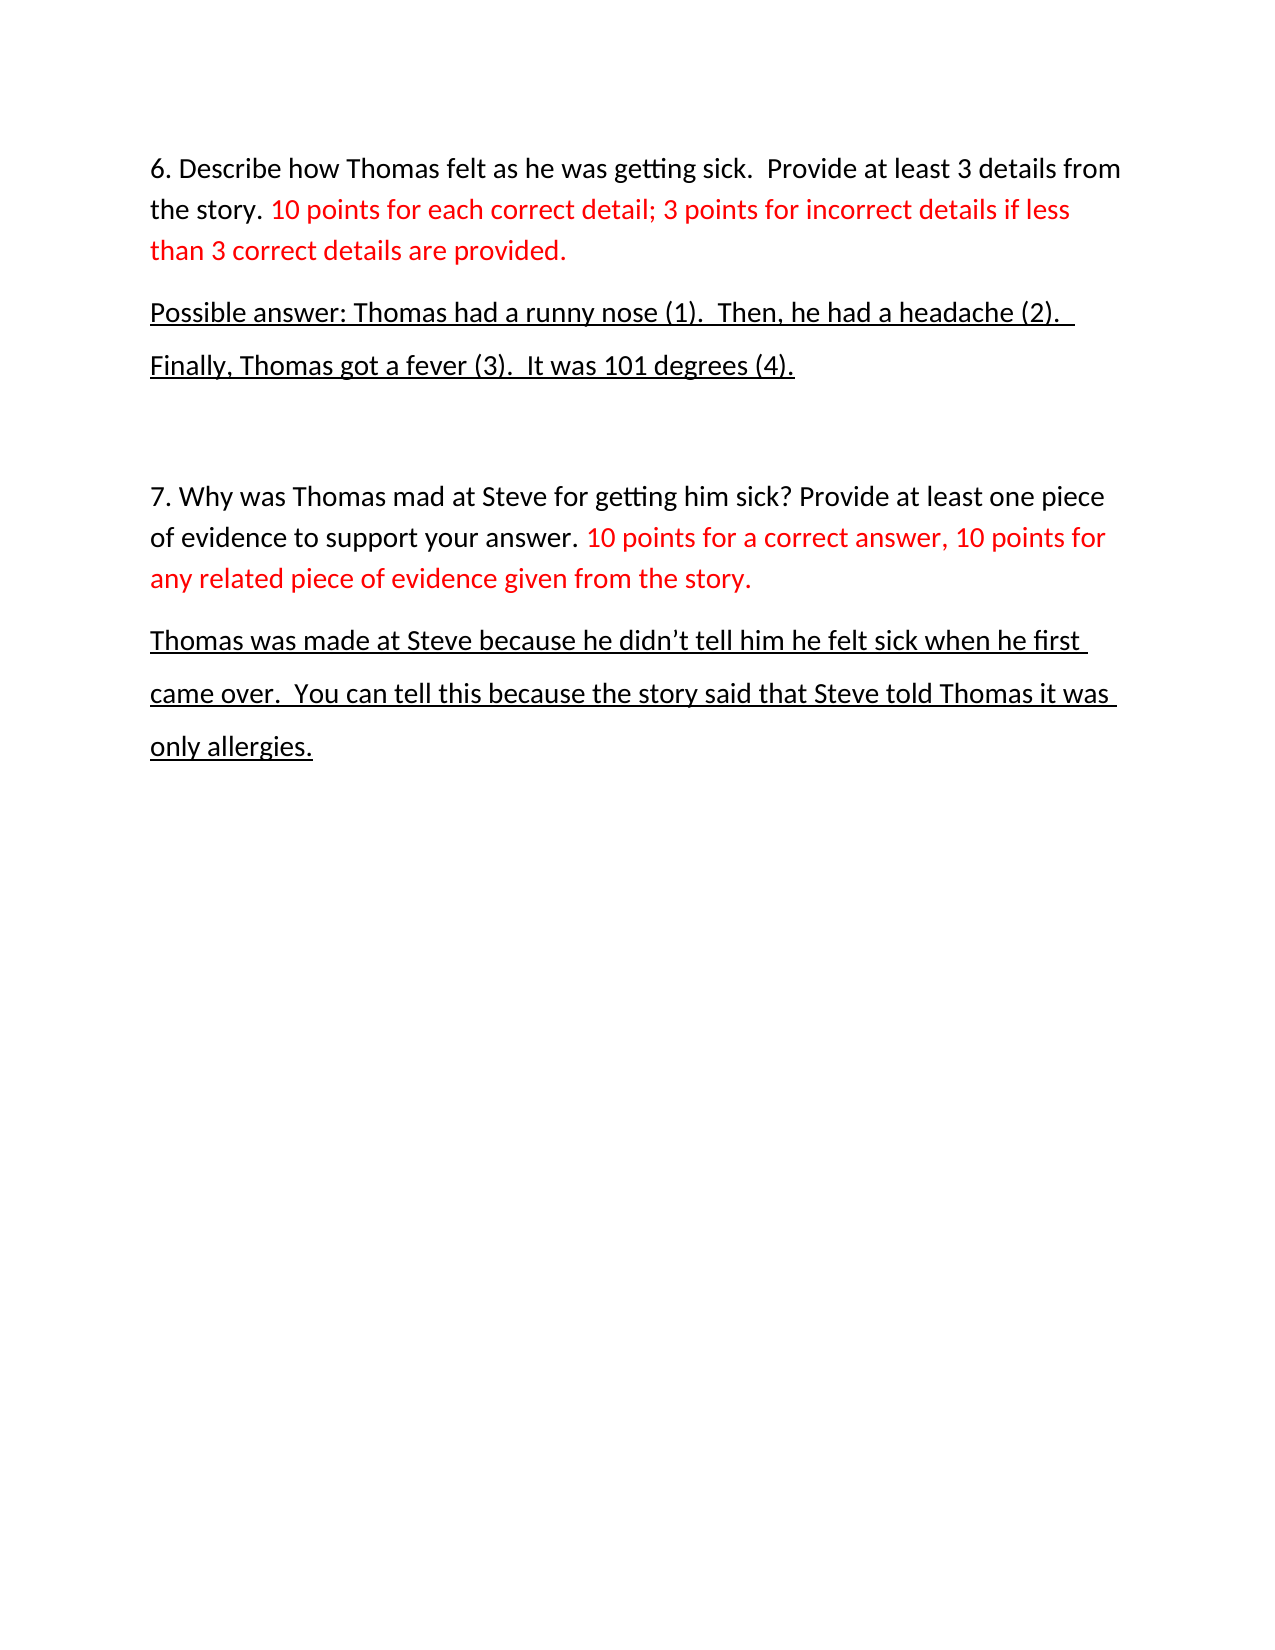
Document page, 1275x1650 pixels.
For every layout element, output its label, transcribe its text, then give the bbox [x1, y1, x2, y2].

text Thomas was made at Steve because he didn’t tell him he felt sick when he first came over. You can tell this because the story said that Steve told Thomas it was only allergies. [150, 622, 1125, 764]
text 7. Why was Thomas mad at Steve for getting him sick? Provide at least one piece of evidence to support your answer. 10 points for a correct answer, 10 points for any related piece of evidence given from the story. [150, 478, 1125, 595]
text 6. Describe how Thomas felt as he was getting sick. Provide at least 3 details from the story. 10 points for each correct detail; 3 points for incorrect details if less than 3 correct details are provided. [150, 150, 1125, 267]
text Possible answer: Thomas had a runny nose (1). Then, he had a headache (2). Finally, Thomas got a fever (3). It was 101 degrees (4). [150, 294, 1125, 383]
